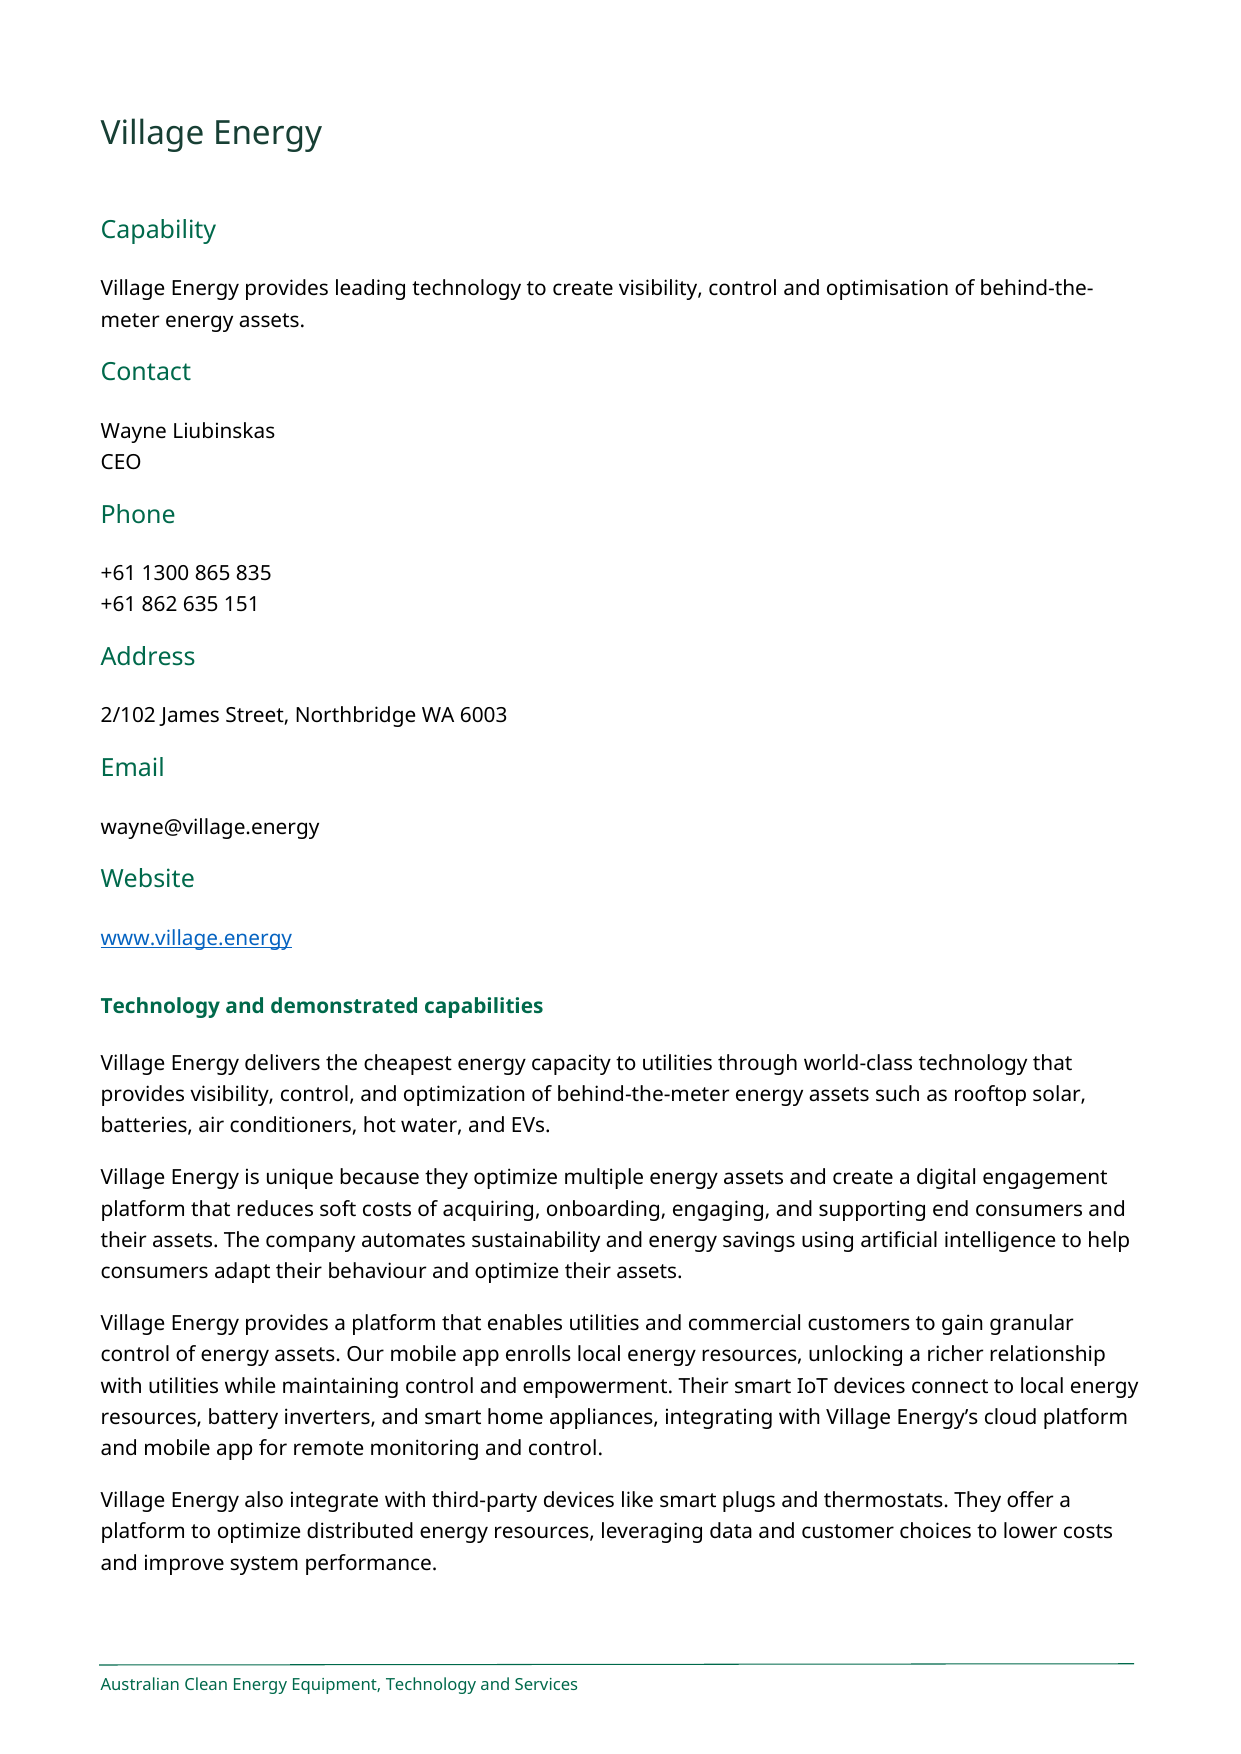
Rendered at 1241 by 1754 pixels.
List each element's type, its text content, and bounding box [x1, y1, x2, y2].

text 2/102 James Street, Northbridge WA 6003 [100, 698, 1140, 729]
text www.village.energy [100, 920, 1140, 951]
subtitle Technology and demonstrated capabilities [100, 989, 1140, 1020]
text Village Energy also integrate with third-party devices like smart plugs and thermostats. They offer a platform to optimize distributed energy resources, leveraging data and customer choices to lower costs and improve system performance. [100, 1483, 1140, 1576]
text Village Energy provides a platform that enables utilities and commercial customers to gain granular control of energy assets. Our mobile app enrolls local energy resources, unlocking a richer relationship with utilities while maintaining control and empowerment. Their smart IoT devices connect to local energy resources, battery inverters, and smart home appliances, integrating with Village Energy’s cloud platform and mobile app for remote monitoring and control. [100, 1306, 1140, 1462]
text Capability [100, 212, 1140, 246]
text Website [100, 861, 1140, 895]
text Wayne Liubinskas CEO [100, 413, 1140, 476]
text Phone [100, 496, 1140, 530]
text Address [100, 639, 1140, 673]
text wayne@village.energy [100, 809, 1140, 840]
text Contact [100, 354, 1140, 388]
text Village Energy provides leading technology to create visibility, control and optimisation of behind-the-meter energy assets. [100, 271, 1140, 333]
text +61 1300 865 835 +61 862 635 151 [100, 555, 1140, 618]
text Village Energy is unique because they optimize multiple energy assets and create a digital engagement platform that reduces soft costs of acquiring, onboarding, engaging, and supporting end consumers and their assets. The company automates sustainability and energy savings using artificial intelligence to help consumers adapt their behaviour and optimize their assets. [100, 1160, 1140, 1285]
text Email [100, 750, 1140, 784]
text Village Energy [100, 109, 1140, 153]
text Village Energy delivers the cheapest energy capacity to utilities through world-class technology that provides visibility, control, and optimization of behind-the-meter energy assets such as rooftop solar, batteries, air conditioners, hot water, and EVs. [100, 1045, 1140, 1139]
